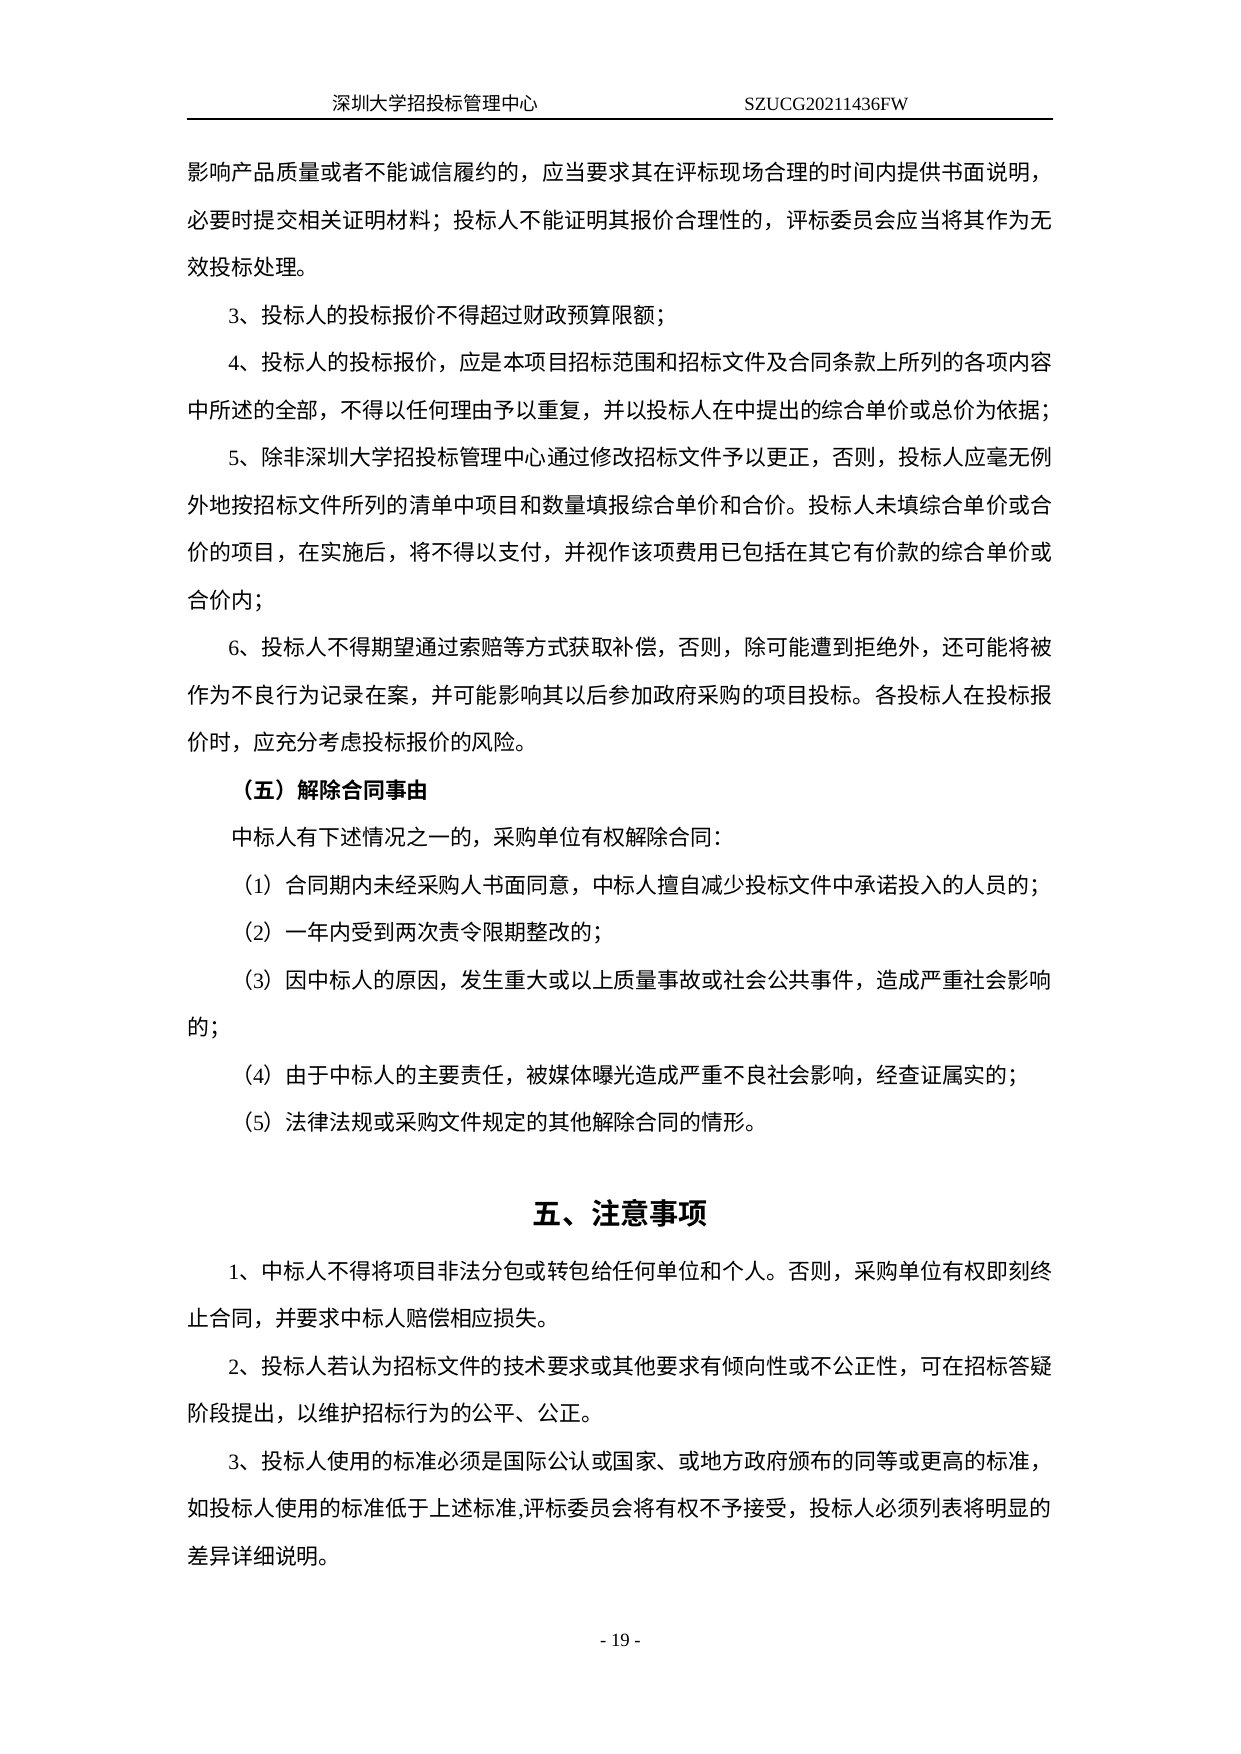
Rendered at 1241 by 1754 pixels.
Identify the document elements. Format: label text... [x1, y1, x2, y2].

list 由于中标人的主要责任，被媒体曝光造成严重不良社会影响，经查证属实的； [187, 1058, 1053, 1089]
text 3、投标人使用的标准必须是国际公认或国家、或地方政府颁布的同等或更高的标准，如投标人使用的标准低于上述标准,评标委员会将有权不予接受，投标人必须列表将明显的差异详细说明。 [187, 1444, 1053, 1571]
text 2、投标人若认为招标文件的技术要求或其他要求有倾向性或不公正性，可在招标答疑阶段提出，以维护招标行为的公平、公正。 [187, 1349, 1053, 1428]
text 5、除非深圳大学招投标管理中心通过修改招标文件予以更正，否则，投标人应毫无例外地按招标文件所列的清单中项目和数量填报综合单价和合价。投标人未填综合单价或合价的项目，在实施后，将不得以支付，并视作该项费用已包括在其它有价款的综合单价或合价内； [187, 440, 1053, 614]
list 合同期内未经采购人书面同意，中标人擅自减少投标文件中承诺投入的人员的； [187, 868, 1053, 899]
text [187, 155, 1053, 282]
text （五）解除合同事由 [187, 773, 1053, 804]
text 4、投标人的投标报价，应是本项目招标范围和招标文件及合同条款上所列的各项内容中所述的全部，不得以任何理由予以重复，并以投标人在中提出的综合单价或总价为依据； [187, 345, 1053, 424]
text 五、注意事项 [187, 1190, 1053, 1233]
list 因中标人的原因，发生重大或以上质量事故或社会公共事件，造成严重社会影响的； [187, 963, 1053, 1042]
text 6、投标人不得期望通过索赔等方式获取补偿，否则，除可能遭到拒绝外，还可能将被作为不良行为记录在案，并可能影响其以后参加政府采购的项目投标。各投标人在投标报价时，应充分考虑投标报价的风险。 [187, 630, 1053, 757]
list 法律法规或采购文件规定的其他解除合同的情形。 [187, 1105, 1053, 1137]
text 1、中标人不得将项目非法分包或转包给任何单位和个人。否则，采购单位有权即刻终止合同，并要求中标人赔偿相应损失。 [187, 1254, 1053, 1333]
text 中标人有下述情况之一的，采购单位有权解除合同： [187, 820, 1053, 852]
list 一年内受到两次责令限期整改的； [187, 915, 1053, 947]
text 3、投标人的投标报价不得超过财政预算限额； [187, 298, 1053, 329]
